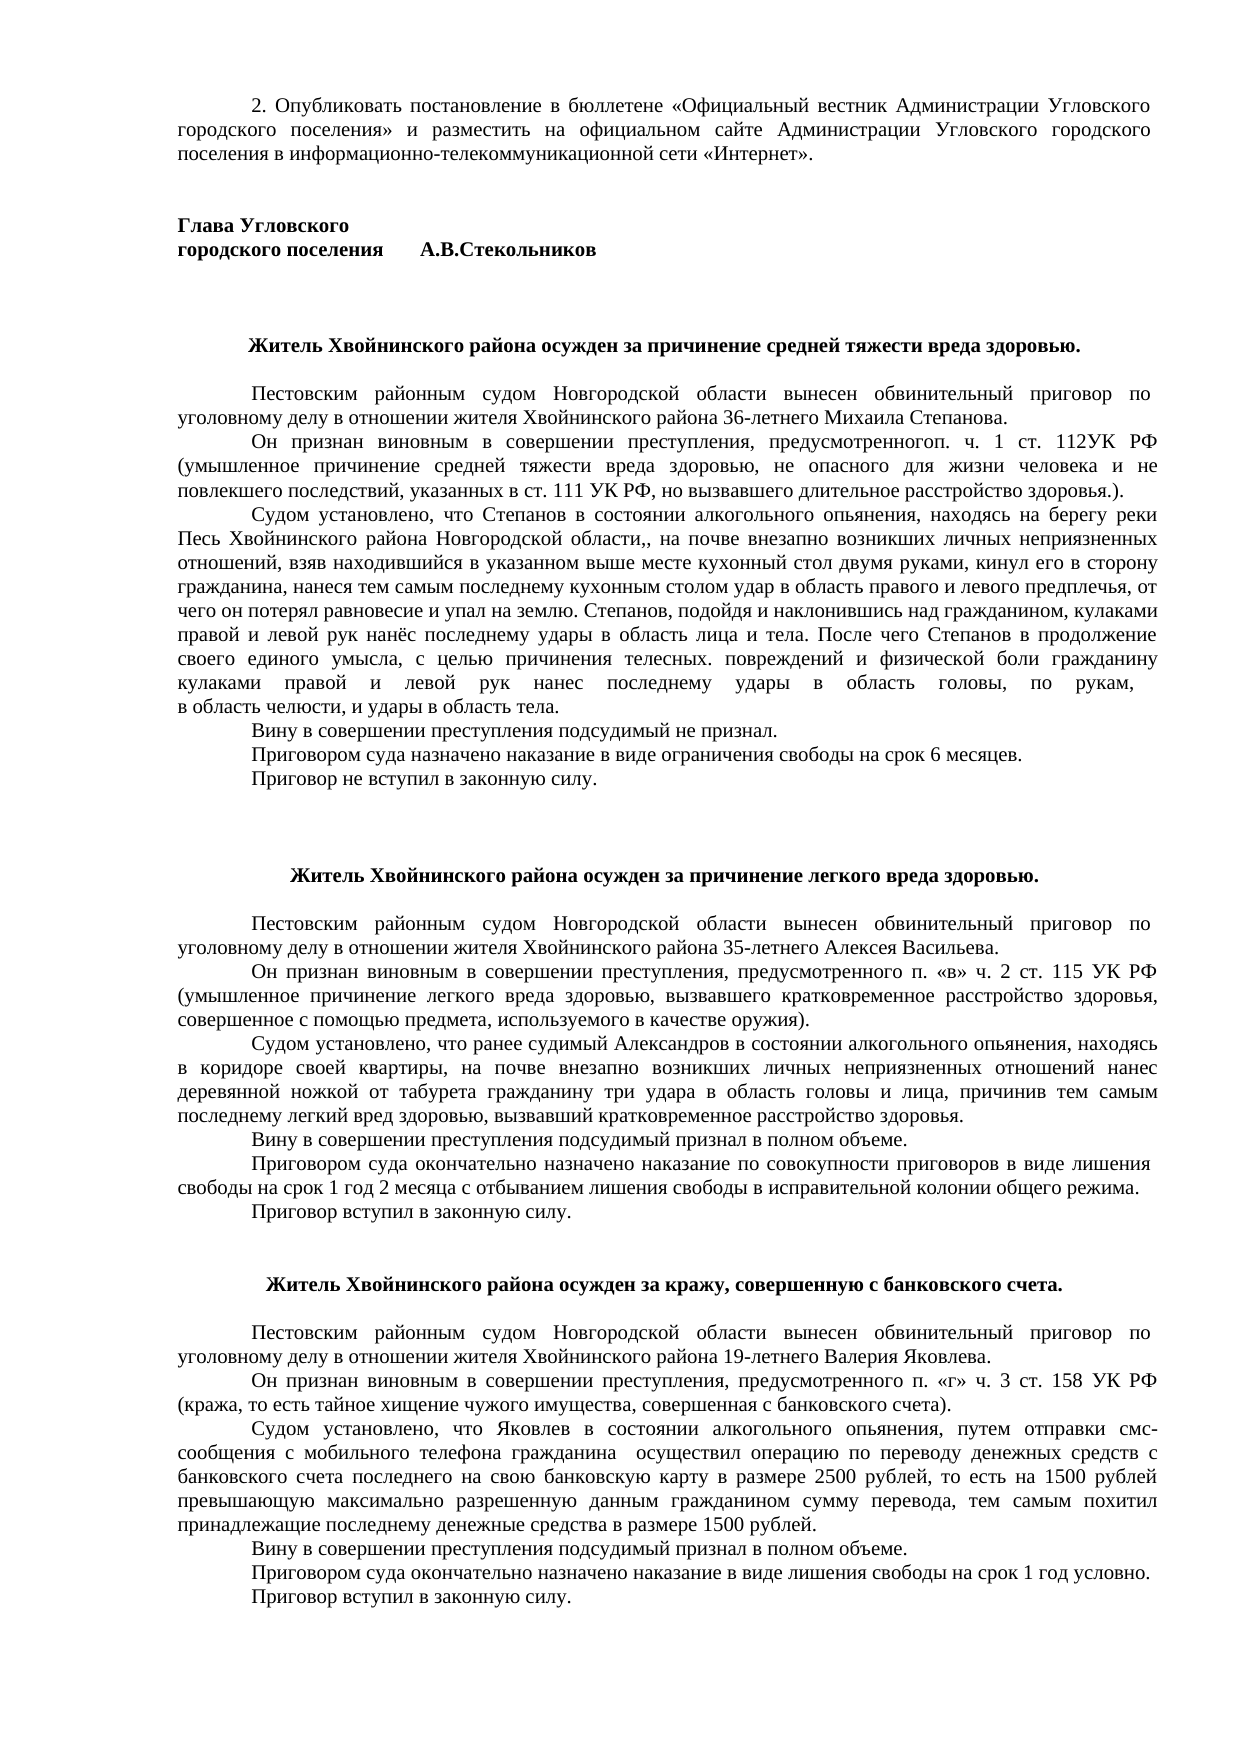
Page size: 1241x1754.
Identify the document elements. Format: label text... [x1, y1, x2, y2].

text Приговором суда назначено наказание в виде ограничения свободы на срок 6 месяцев. [177, 742, 1152, 766]
text 2. Опубликовать постановление в бюллетене «Официальный вестник Администрации Угловского городского поселения» и разместить на официальном сайте Администрации Угловского городского поселения в информационно-телекоммуникационной сети «Интернет». [177, 92, 1152, 165]
text Он признан виновным в совершении преступления, предусмотренного п. «г» ч. 3 ст. 158 УК РФ (кража, то есть тайное хищение чужого имущества, совершенная с банковского счета). [177, 1368, 1159, 1416]
text Приговор вступил в законную силу. [177, 1584, 1152, 1608]
text Он признан виновным в совершении преступления, предусмотренного п. «в» ч. 2 ст. 115 УК РФ (умышленное причинение легкого вреда здоровью, вызвавшего кратковременное расстройство здоровья, совершенное с помощью предмета, используемого в качестве оружия). [177, 959, 1159, 1031]
text Пестовским районным судом Новгородской области вынесен обвинительный приговор по уголовному делу в отношении жителя Хвойнинского района 35-летнего Алексея Васильева. [177, 911, 1152, 959]
text Судом установлено, что Яковлев в состоянии алкогольного опьянения, путем отправки смс-сообщения с мобильного телефона гражданина осуществил операцию по переводу денежных средств с банковского счета последнего на свою банковскую карту в размере 2500 рублей, то есть на 1500 рублей превышающую максимально разрешенную данным гражданином сумму перевода, тем самым похитил принадлежащие последнему денежные средства в размере 1500 рублей. [177, 1416, 1159, 1536]
text Глава Угловского [177, 213, 1152, 237]
text Житель Хвойнинского района осужден за причинение легкого вреда здоровью. [177, 862, 1152, 887]
text городского поселения А.В.Стекольников [177, 237, 1152, 261]
text Приговор не вступил в законную силу. [177, 766, 1152, 790]
text Вину в совершении преступления подсудимый признал в полном объеме. [177, 1536, 1152, 1560]
text Вину в совершении преступления подсудимый признал в полном объеме. [177, 1127, 1152, 1151]
text Приговор вступил в законную силу. [177, 1199, 1152, 1223]
text Пестовским районным судом Новгородской области вынесен обвинительный приговор по уголовному делу в отношении жителя Хвойнинского района 19-летнего Валерия Яковлева. [177, 1320, 1152, 1368]
text Он признан виновным в совершении преступления, предусмотренногоп. ч. 1 ст. 112УК РФ (умышленное причинение средней тяжести вреда здоровью, не опасного для жизни человека и не повлекшего последствий, указанных в ст. 111 УК РФ, но вызвавшего длительное расстройство здоровья.). [177, 429, 1159, 502]
text Судом установлено, что ранее судимый Александров в состоянии алкогольного опьянения, находясь в коридоре своей квартиры, на почве внезапно возникших личных неприязненных отношений нанес деревянной ножкой от табурета гражданину три удара в область головы и лица, причинив тем самым последнему легкий вред здоровью, вызвавший кратковременное расстройство здоровья. [177, 1031, 1159, 1127]
text Житель Хвойнинского района осужден за причинение средней тяжести вреда здоровью. [177, 333, 1152, 357]
text Приговором суда окончательно назначено наказание в виде лишения свободы на срок 1 год условно. [177, 1560, 1152, 1584]
text Житель Хвойнинского района осужден за кражу, совершенную с банковского счета. [177, 1272, 1152, 1296]
text Пестовским районным судом Новгородской области вынесен обвинительный приговор по уголовному делу в отношении жителя Хвойнинского района 36-летнего Михаила Степанова. [177, 381, 1152, 429]
text Вину в совершении преступления подсудимый не признал. [177, 718, 1152, 742]
text Приговором суда окончательно назначено наказание по совокупности приговоров в виде лишения свободы на срок 1 год 2 месяца с отбыванием лишения свободы в исправительной колонии общего режима. [177, 1151, 1152, 1199]
text Судом установлено, что Степанов в состоянии алкогольного опьянения, находясь на берегу реки Песь Хвойнинского района Новгородской области,, на почве внезапно возникших личных неприязненных отношений, взяв находившийся в указанном выше месте кухонный стол двумя руками, кинул его в сторону гражданина, нанеся тем самым последнему кухонным столом удар в область правого и левого предплечья, от чего он потерял равновесие и упал на землю. Степанов, подойдя и наклонившись над гражданином, кулаками правой и левой рук нанёс последнему удары в область лица и тела. После чего Степанов в продолжение своего единого умысла, с целью причинения телесных. повреждений и физической боли гражданину кулаками правой и левой рук нанес последнему удары в область головы, по рукам, в область челюсти, и удары в область тела. [177, 502, 1159, 718]
